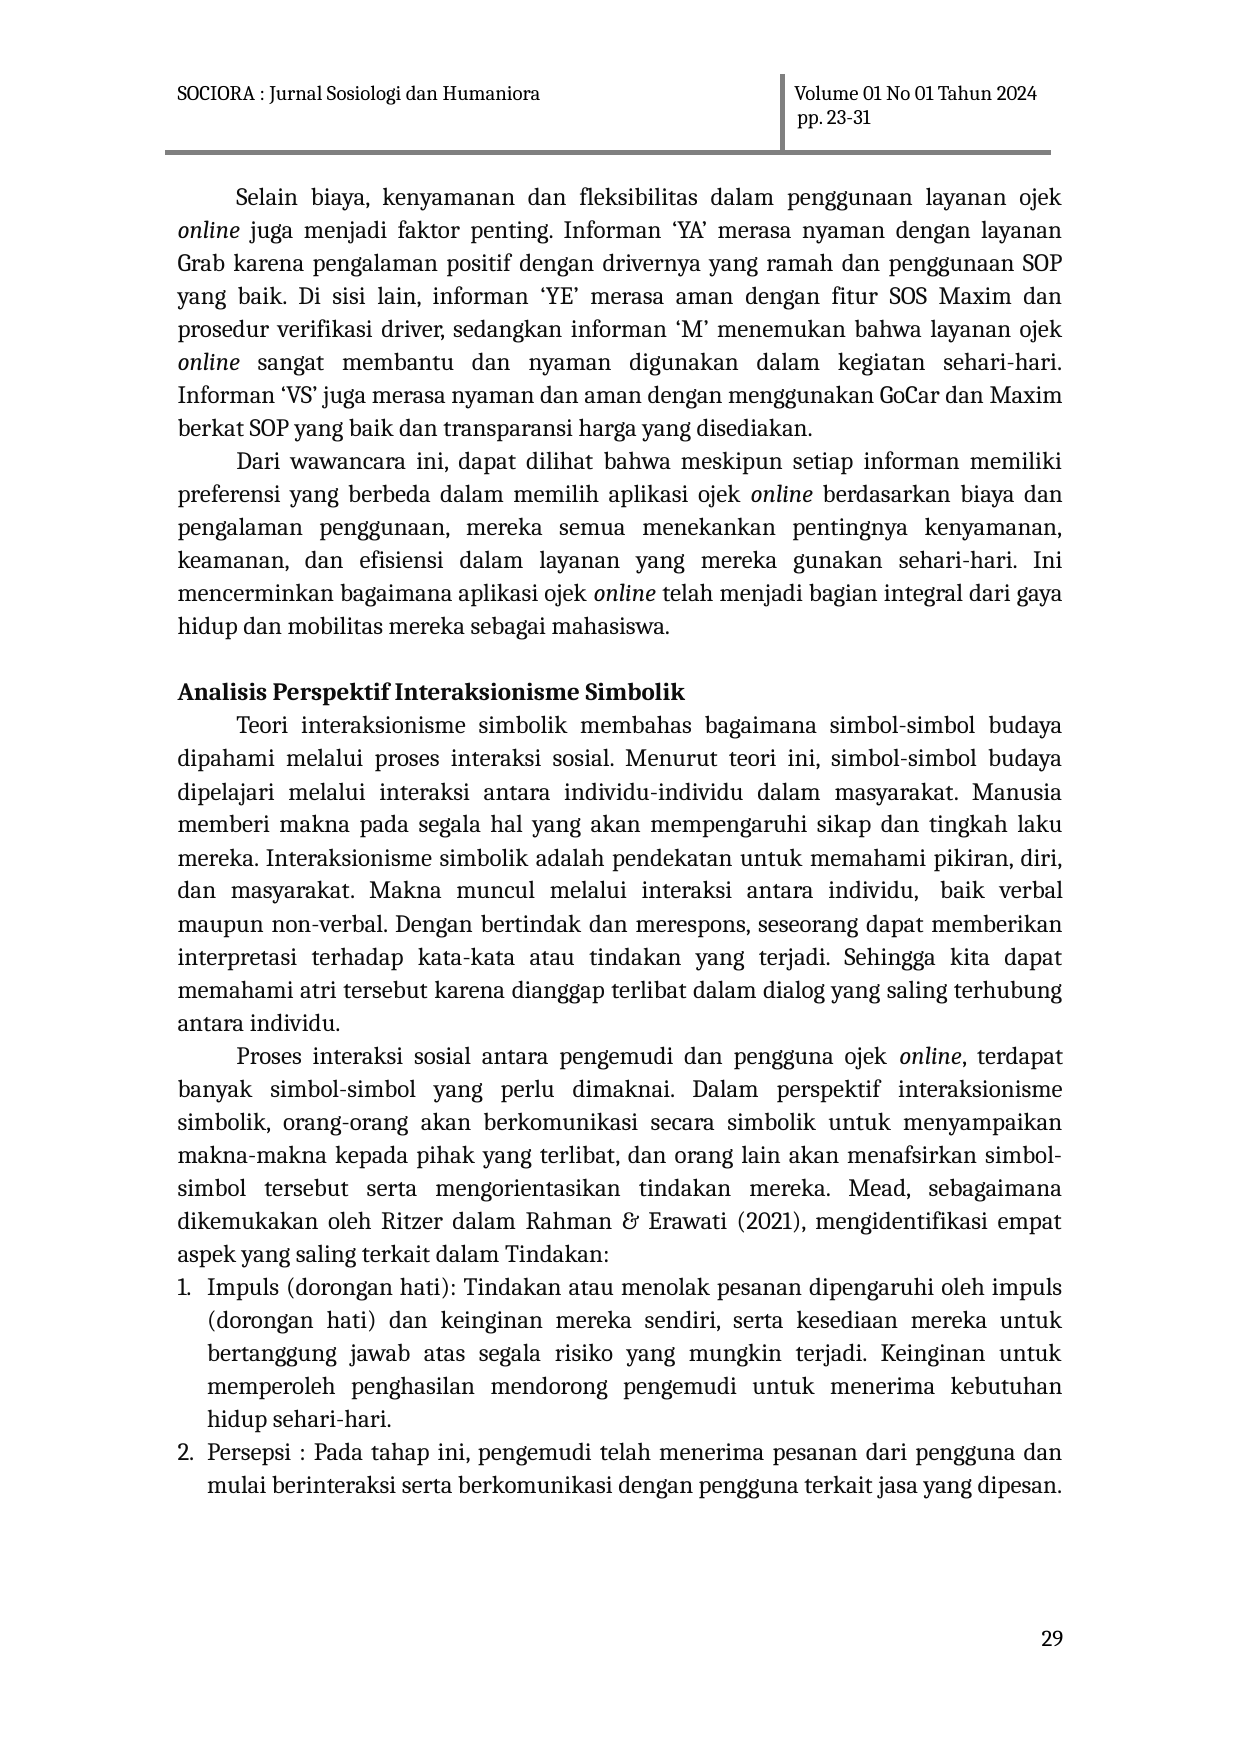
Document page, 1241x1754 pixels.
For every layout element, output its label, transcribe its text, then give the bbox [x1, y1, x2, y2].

text Selain biaya, kenyamanan dan fleksibilitas dalam penggunaan layanan ojek online juga menjadi faktor penting. Informan ‘YA’ merasa nyaman dengan layanan Grab karena pengalaman positif dengan drivernya yang ramah dan penggunaan SOP yang baik. Di sisi lain, informan ‘YE’ merasa aman dengan fitur SOS Maxim dan prosedur verifikasi driver, sedangkan informan ‘M’ menemukan bahwa layanan ojek online sangat membantu dan nyaman digunakan dalam kegiatan sehari-hari. Informan ‘VS’ juga merasa nyaman dan aman dengan menggunakan GoCar dan Maxim berkat SOP yang baik dan transparansi harga yang disediakan. [177, 183, 1063, 443]
text Dari wawancara ini, dapat dilihat bahwa meskipun setiap informan memiliki preferensi yang berbeda dalam memilih aplikasi ojek online berdasarkan biaya dan pengalaman penggunaan, mereka semua menekankan pentingnya kenyamanan, keamanan, dan efisiensi dalam layanan yang mereka gunakan sehari-hari. Ini mencerminkan bagaimana aplikasi ojek online telah menjadi bagian integral dari gaya hidup dan mobilitas mereka sebagai mahasiswa. [177, 447, 1063, 641]
text Proses interaksi sosial antara pengemudi dan pengguna ojek online, terdapat banyak simbol-simbol yang perlu dimaknai. Dalam perspektif interaksionisme simbolik, orang-orang akan berkomunikasi secara simbolik untuk menyampaikan makna-makna kepada pihak yang terlibat, dan orang lain akan menafsirkan simbol-simbol tersebut serta mengorientasikan tindakan mereka. Mead, sebagaimana dikemukakan oleh Ritzer dalam Rahman & Erawati (2021), mengidentifikasi empat aspek yang saling terkait dalam Tindakan: [177, 1042, 1063, 1268]
list Persepsi : Pada tahap ini, pengemudi telah menerima pesanan dari pengguna dan mulai berinteraksi serta berkomunikasi dengan pengguna terkait jasa yang dipesan. [177, 1438, 1063, 1499]
text Teori interaksionisme simbolik membahas bagaimana simbol-simbol budaya dipahami melalui proses interaksi sosial. Menurut teori ini, simbol-simbol budaya dipelajari melalui interaksi antara individu-individu dalam masyarakat. Manusia memberi makna pada segala hal yang akan mempengaruhi sikap dan tingkah laku mereka. Interaksionisme simbolik adalah pendekatan untuk memahami pikiran, diri, dan masyarakat. Makna muncul melalui interaksi antara individu, baik verbal maupun non-verbal. Dengan bertindak dan merespons, seseorang dapat memberikan interpretasi terhadap kata-kata atau tindakan yang terjadi. Sehingga kita dapat memahami atri tersebut karena dianggap terlibat dalam dialog yang saling terhubung antara individu. [177, 711, 1063, 1037]
list Impuls (dorongan hati): Tindakan atau menolak pesanan dipengaruhi oleh impuls (dorongan hati) dan keinginan mereka sendiri, serta kesediaan mereka untuk bertanggung jawab atas segala risiko yang mungkin terjadi. Keinginan untuk memperoleh penghasilan mendorong pengemudi untuk menerima kebutuhan hidup sehari-hari. [177, 1273, 1063, 1433]
text Analisis Perspektif Interaksionisme Simbolik [177, 678, 1063, 707]
